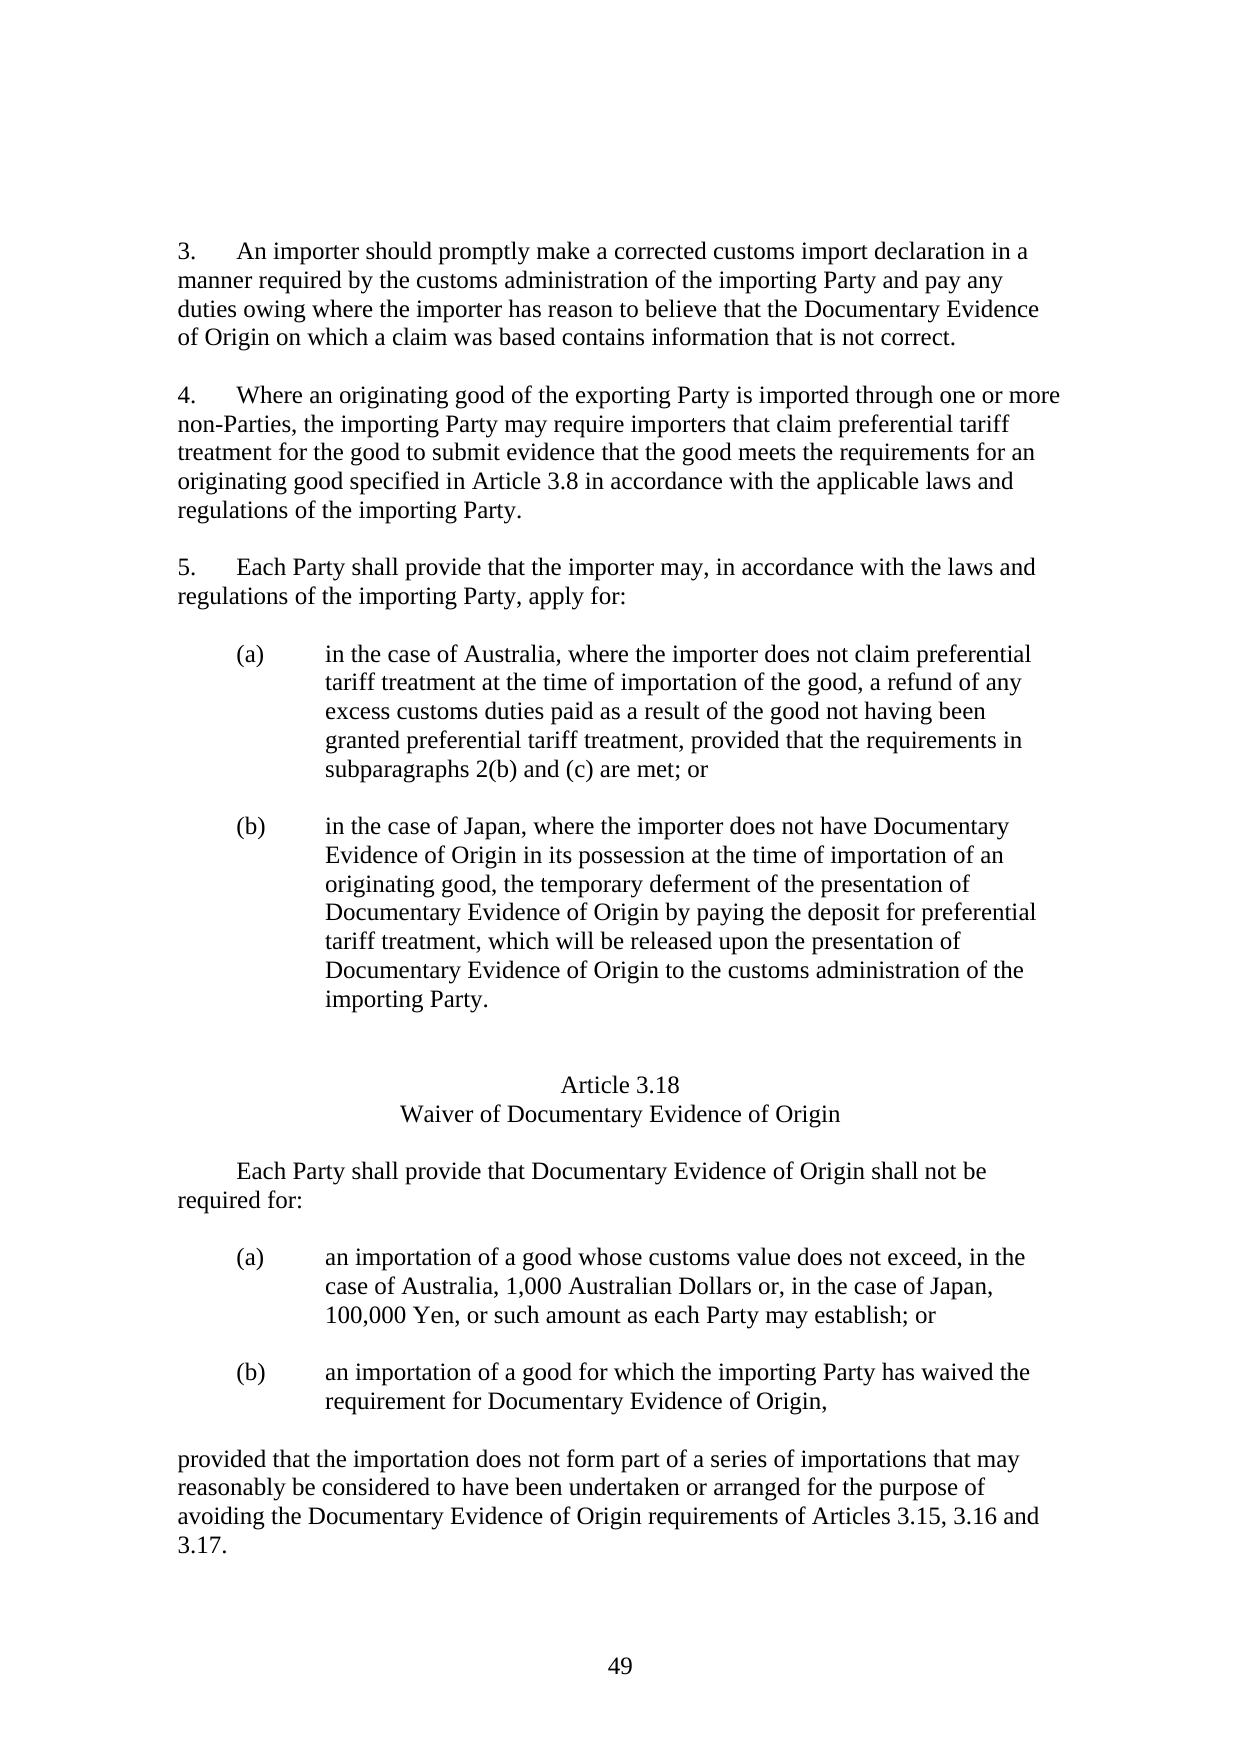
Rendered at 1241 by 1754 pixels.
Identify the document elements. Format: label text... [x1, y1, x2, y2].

text (b) an importation of a good for which the importing Party has waived the requirement for Documentary Evidence of Origin, [236, 1357, 1063, 1415]
text (b) in the case of Japan, where the importer does not have Documentary Evidence of Origin in its possession at the time of importation of an originating good, the temporary deferment of the presentation of Documentary Evidence of Origin by paying the deposit for preferential tariff treatment, which will be released upon the presentation of Documentary Evidence of Origin to the customs administration of the importing Party. [236, 811, 1063, 1012]
text Article 3.18 [177, 1070, 1063, 1099]
text provided that the importation does not form part of a series of importations that may reasonably be considered to have been undertaken or arranged for the purpose of avoiding the Documentary Evidence of Origin requirements of Articles 3.15, 3.16 and 3.17. [177, 1444, 1063, 1559]
text (a) an importation of a good whose customs value does not exceed, in the case of Australia, 1,000 Australian Dollars or, in the case of Japan, 100,000 Yen, or such amount as each Party may establish; or [236, 1242, 1063, 1329]
text Waiver of Documentary Evidence of Origin [177, 1099, 1063, 1127]
text 5. Each Party shall provide that the importer may, in accordance with the laws and regulations of the importing Party, apply for: [177, 552, 1063, 610]
text 3. An importer should promptly make a corrected customs import declaration in a manner required by the customs administration of the importing Party and pay any duties owing where the importer has reason to believe that the Documentary Evidence of Origin on which a claim was based contains information that is not correct. [177, 236, 1063, 351]
text (a) in the case of Australia, where the importer does not claim preferential tariff treatment at the time of importation of the good, a refund of any excess customs duties paid as a result of the good not having been granted preferential tariff treatment, provided that the requirements in subparagraphs 2(b) and (c) are met; or [236, 639, 1063, 782]
text Each Party shall provide that Documentary Evidence of Origin shall not be required for: [177, 1156, 1063, 1214]
text 4. Where an originating good of the exporting Party is imported through one or more non-Parties, the importing Party may require importers that claim preferential tariff treatment for the good to submit evidence that the good meets the requirements for an originating good specified in Article 3.8 in accordance with the applicable laws and regulations of the importing Party. [177, 380, 1063, 524]
